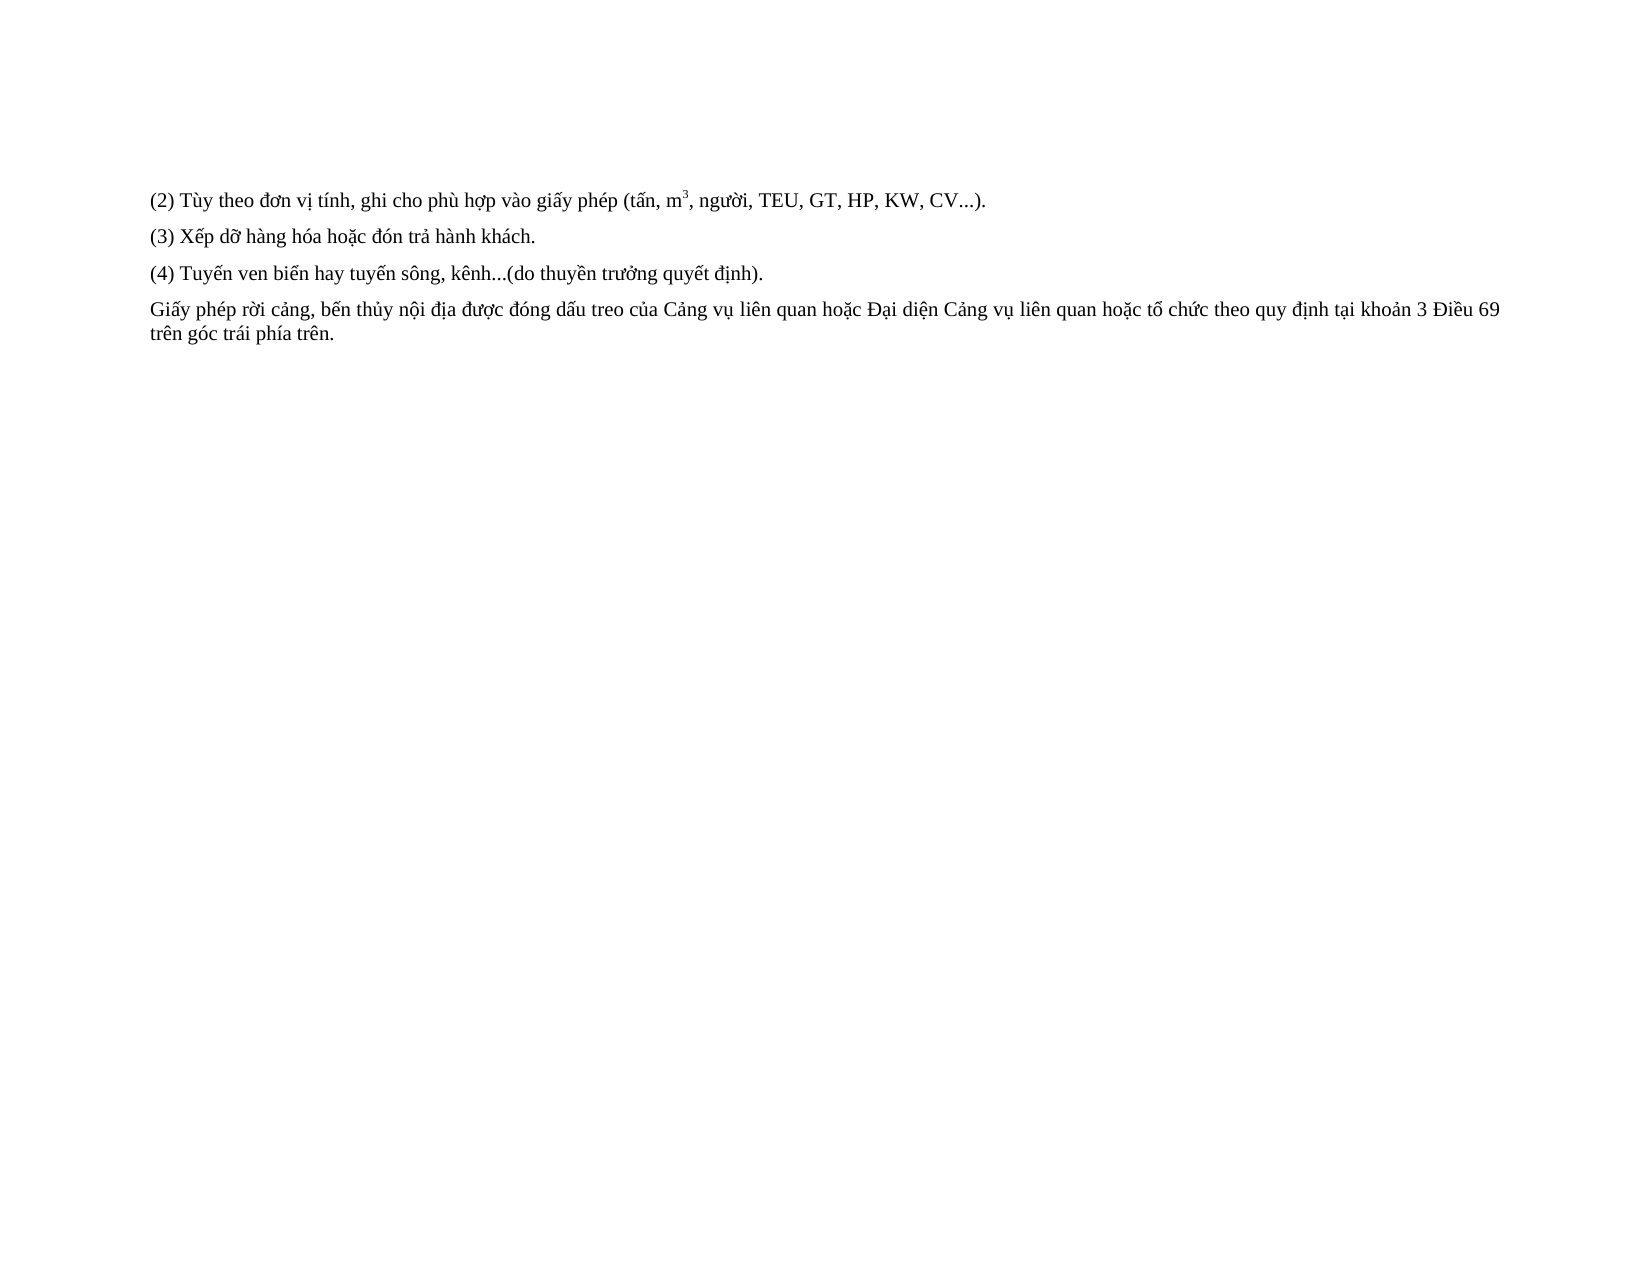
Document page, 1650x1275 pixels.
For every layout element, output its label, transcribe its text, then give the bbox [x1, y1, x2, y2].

text (4) Tuyến ven biển hay tuyến sông, kênh...(do thuyền trưởng quyết định). [150, 261, 1500, 285]
text (2) Tùy theo đơn vị tính, ghi cho phù hợp vào giấy phép (tấn, m3, người, TEU, GT, HP, KW, CV...). [150, 187, 1500, 212]
text Giấy phép rời cảng, bến thủy nội địa được đóng dấu treo của Cảng vụ liên quan hoặc Đại diện Cảng vụ liên quan hoặc tổ chức theo quy định tại khoản 3 Điều 69 trên góc trái phía trên. [150, 297, 1500, 345]
text (3) Xếp dỡ hàng hóa hoặc đón trả hành khách. [150, 224, 1500, 248]
